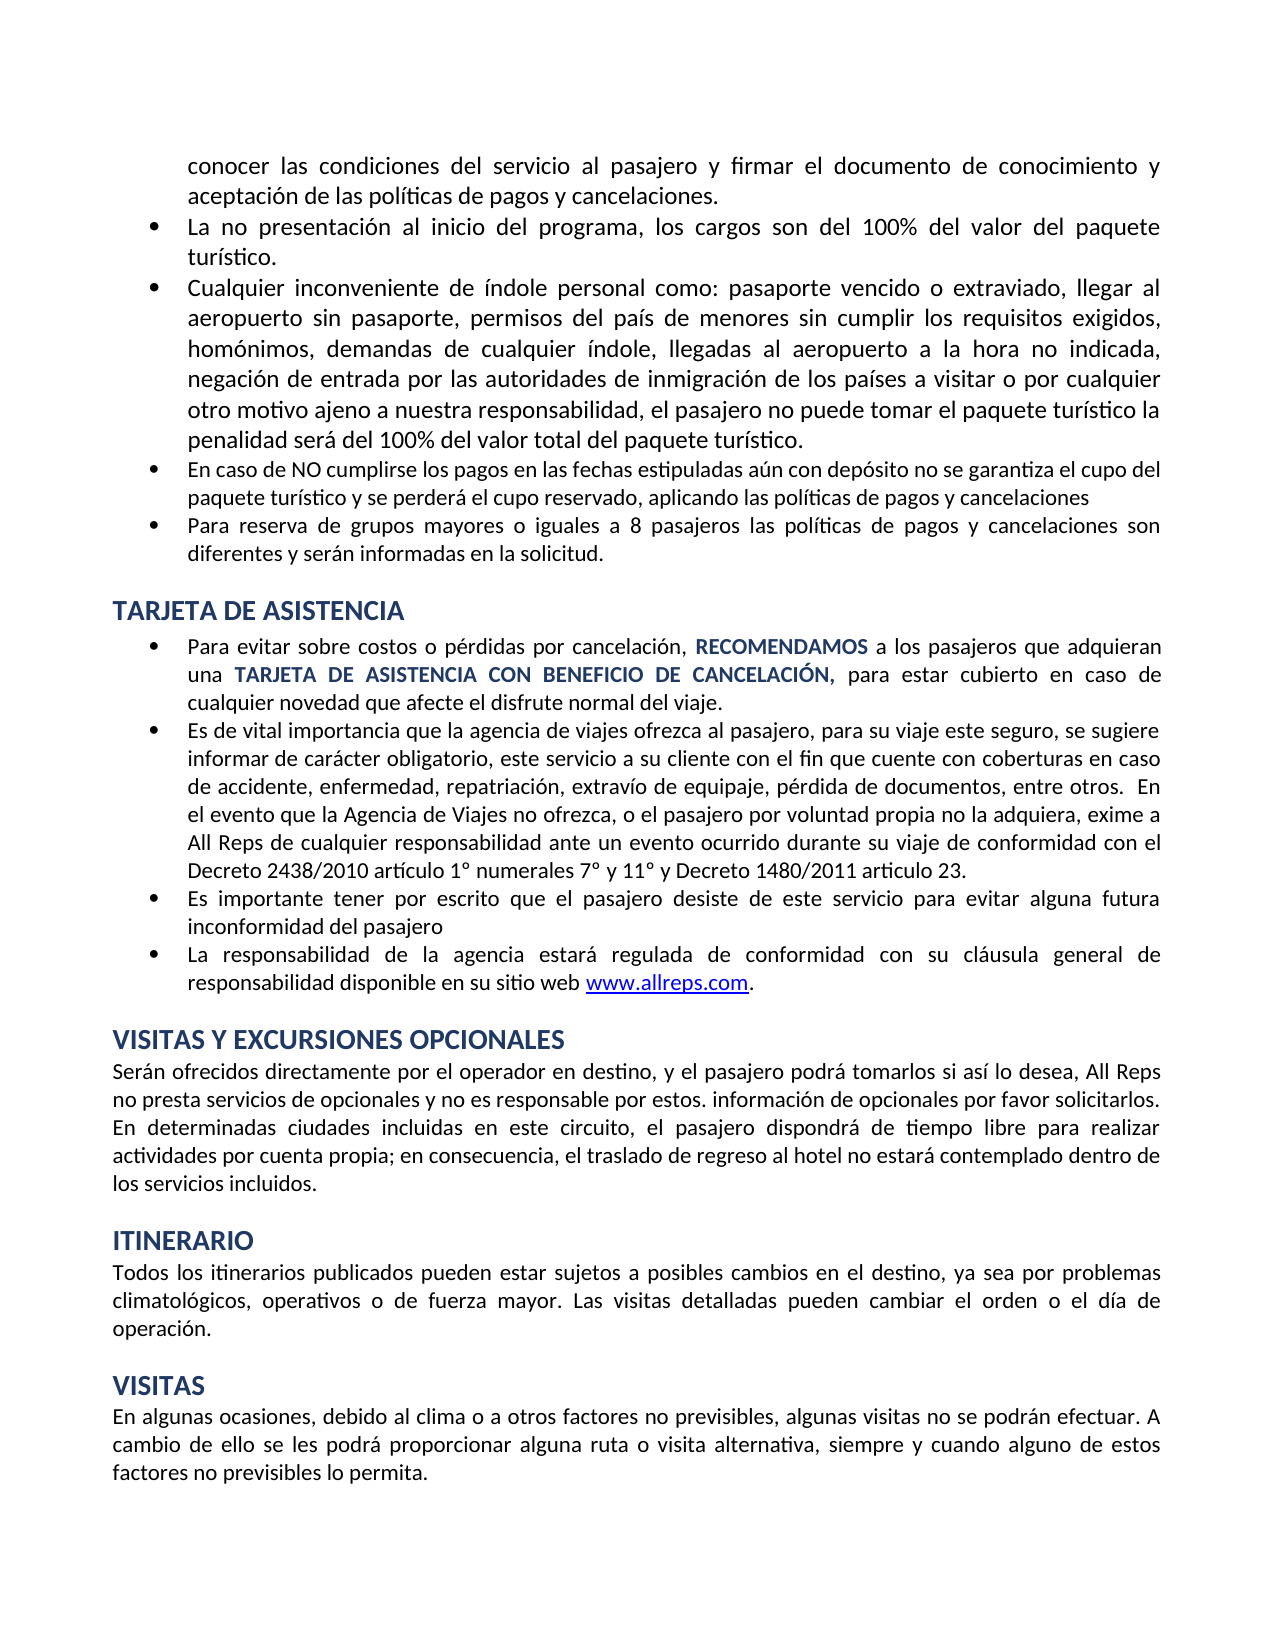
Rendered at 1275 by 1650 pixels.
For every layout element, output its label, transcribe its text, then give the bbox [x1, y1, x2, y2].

text Serán ofrecidos directamente por el operador en destino, y el pasajero podrá tomarlos si así lo desea, All Reps no presta servicios de opcionales y no es responsable por estos. información de opcionales por favor solicitarlos. En determinadas ciudades incluidas en este circuito, el pasajero dispondrá de tiempo libre para realizar actividades por cuenta propia; en consecuencia, el traslado de regreso al hotel no estará contemplado dentro de los servicios incluidos. [112, 1057, 1162, 1197]
text Para evitar sobre costos o pérdidas por cancelación, RECOMENDAMOS a los pasajeros que adquieran una TARJETA DE ASISTENCIA CON BENEFICIO DE CANCELACIÓN, para estar cubierto en caso de cualquier novedad que afecte el disfrute normal del viaje. [150, 632, 1162, 716]
text ITINERARIO [112, 1222, 1162, 1258]
text En algunas ocasiones, debido al clima o a otros factores no previsibles, algunas visitas no se podrán efectuar. A cambio de ello se les podrá proporcionar alguna ruta o visita alternativa, siempre y cuando alguno de estos factores no previsibles lo permita. [112, 1402, 1162, 1486]
text Todos los itinerarios publicados pueden estar sujetos a posibles cambios en el destino, ya sea por problemas climatológicos, operativos o de fuerza mayor. Las visitas detalladas pueden cambiar el orden o el día de operación. [112, 1258, 1162, 1342]
text Para reserva de grupos mayores o iguales a 8 pasajeros las políticas de pagos y cancelaciones son diferentes y serán informadas en la solicitud. [150, 511, 1162, 567]
text En caso de NO cumplirse los pagos en las fechas estipuladas aún con depósito no se garantiza el cupo del paquete turístico y se perderá el cupo reservado, aplicando las políticas de pagos y cancelaciones [150, 455, 1162, 511]
text La responsabilidad de la agencia estará regulada de conformidad con su cláusula general de responsabilidad disponible en su sitio web www.allreps.com. [150, 940, 1162, 996]
text Es importante tener por escrito que el pasajero desiste de este servicio para evitar alguna futura inconformidad del pasajero [150, 884, 1162, 940]
text La no presentación al inicio del programa, los cargos son del 100% del valor del paquete turístico. [150, 211, 1162, 272]
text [150, 150, 1162, 211]
text TARJETA DE ASISTENCIA [112, 592, 1162, 628]
text VISITAS [112, 1367, 1162, 1402]
text Es de vital importancia que la agencia de viajes ofrezca al pasajero, para su viaje este seguro, se sugiere informar de carácter obligatorio, este servicio a su cliente con el fin que cuente con coberturas en caso de accidente, enfermedad, repatriación, extravío de equipaje, pérdida de documentos, entre otros. En el evento que la Agencia de Viajes no ofrezca, o el pasajero por voluntad propia no la adquiera, exime a All Reps de cualquier responsabilidad ante un evento ocurrido durante su viaje de conformidad con el Decreto 2438/2010 artículo 1º numerales 7º y 11º y Decreto 1480/2011 articulo 23. [150, 716, 1162, 884]
text VISITAS Y EXCURSIONES OPCIONALES [112, 1021, 1162, 1057]
text Cualquier inconveniente de índole personal como: pasaporte vencido o extraviado, llegar al aeropuerto sin pasaporte, permisos del país de menores sin cumplir los requisitos exigidos, homónimos, demandas de cualquier índole, llegadas al aeropuerto a la hora no indicada, negación de entrada por las autoridades de inmigración de los países a visitar o por cualquier otro motivo ajeno a nuestra responsabilidad, el pasajero no puede tomar el paquete turístico la penalidad será del 100% del valor total del paquete turístico. [150, 272, 1162, 455]
